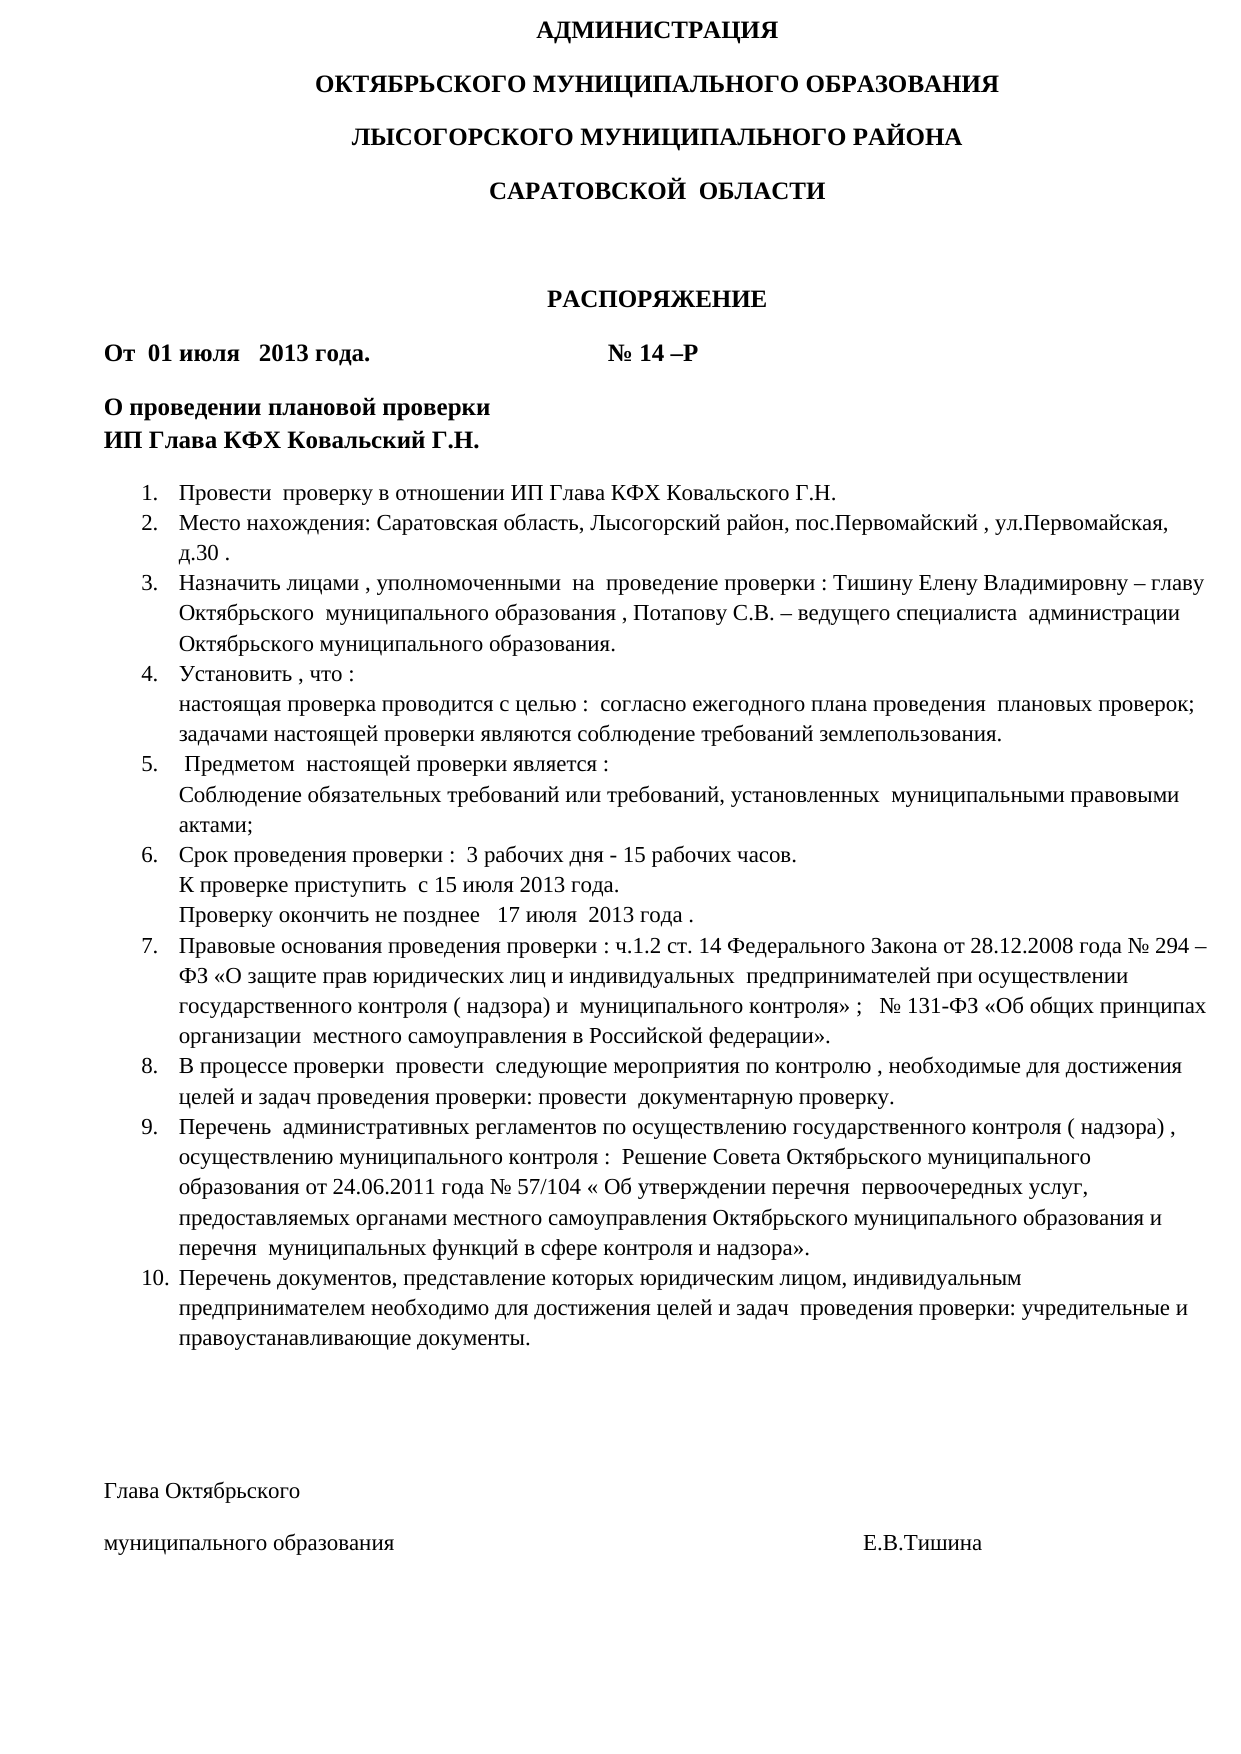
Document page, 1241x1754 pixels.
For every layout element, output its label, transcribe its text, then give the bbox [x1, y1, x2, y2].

list Предметом настоящей проверки является : [141, 751, 1211, 777]
list Срок проведения проверки : 3 рабочих дня - 15 рабочих часов. [141, 841, 1211, 867]
list В процессе проверки провести следующие мероприятия по контролю , необходимые для достижения целей и задач проведения проверки: провести документарную проверку. [141, 1053, 1211, 1109]
text О проведении плановой проверки ИП Глава КФХ Ковальский Г.Н. [103, 392, 1211, 453]
text ОКТЯБРЬСКОГО МУНИЦИПАЛЬНОГО ОБРАЗОВАНИЯ [103, 69, 1211, 97]
list Соблюдение обязательных требований или требований, установленных муниципальными правовыми актами; [178, 781, 1211, 837]
list Провести проверку в отношении ИП Глава КФХ Ковальского Г.Н. [141, 479, 1211, 505]
text ЛЫСОГОРСКОГО МУНИЦИПАЛЬНОГО РАЙОНА [103, 122, 1211, 151]
list Перечень административных регламентов по осуществлению государственного контроля ( надзора) , осуществлению муниципального контроля : Решение Совета Октябрьского муниципального образования от 24.06.2011 года № 57/104 « Об утверждении перечня первоочередных услуг, предоставляемых органами местного самоуправления Октябрьского муниципального образования и перечня муниципальных функций в сфере контроля и надзора». [141, 1113, 1211, 1260]
list Назначить лицами , уполномоченными на проведение проверки : Тишину Елену Владимировну – главу Октябрьского муниципального образования , Потапову С.В. – ведущего специалиста администрации Октябрьского муниципального образования. [141, 569, 1211, 656]
list Место нахождения: Саратовская область, Лысогорский район, пос.Первомайский , ул.Первомайская, д.30 . [141, 509, 1211, 565]
list Установить , что : [141, 660, 1211, 686]
list Правовые основания проведения проверки : ч.1.2 ст. 14 Федерального Закона от 28.12.2008 года № 294 – ФЗ «О защите прав юридических лиц и индивидуальных предпринимателей при осуществлении государственного контроля ( надзора) и муниципального контроля» ; № 131-ФЗ «Об общих принципах организации местного самоуправления в Российской федерации». [141, 932, 1211, 1049]
list задачами настоящей проверки являются соблюдение требований землепользования. [178, 720, 1211, 747]
text От 01 июля 2013 года. № 14 –Р [103, 338, 1211, 367]
list Перечень документов, представление которых юридическим лицом, индивидуальным предпринимателем необходимо для достижения целей и задач проведения проверки: учредительные и правоустанавливающие документы. [141, 1264, 1211, 1351]
list настоящая проверка проводится с целью : согласно ежегодного плана проведения плановых проверок; [178, 690, 1211, 716]
text РАСПОРЯЖЕНИЕ [103, 284, 1211, 313]
text АДМИНИСТРАЦИЯ [103, 15, 1211, 43]
text САРАТОВСКОЙ ОБЛАСТИ [103, 176, 1211, 205]
list Проверку окончить не позднее 17 июля 2013 года . [178, 902, 1211, 928]
list К проверке приступить с 15 июля 2013 года. [178, 871, 1211, 898]
text Глава Октябрьского [103, 1478, 1211, 1504]
text муниципального образования Е.В.Тишина [103, 1529, 1211, 1555]
